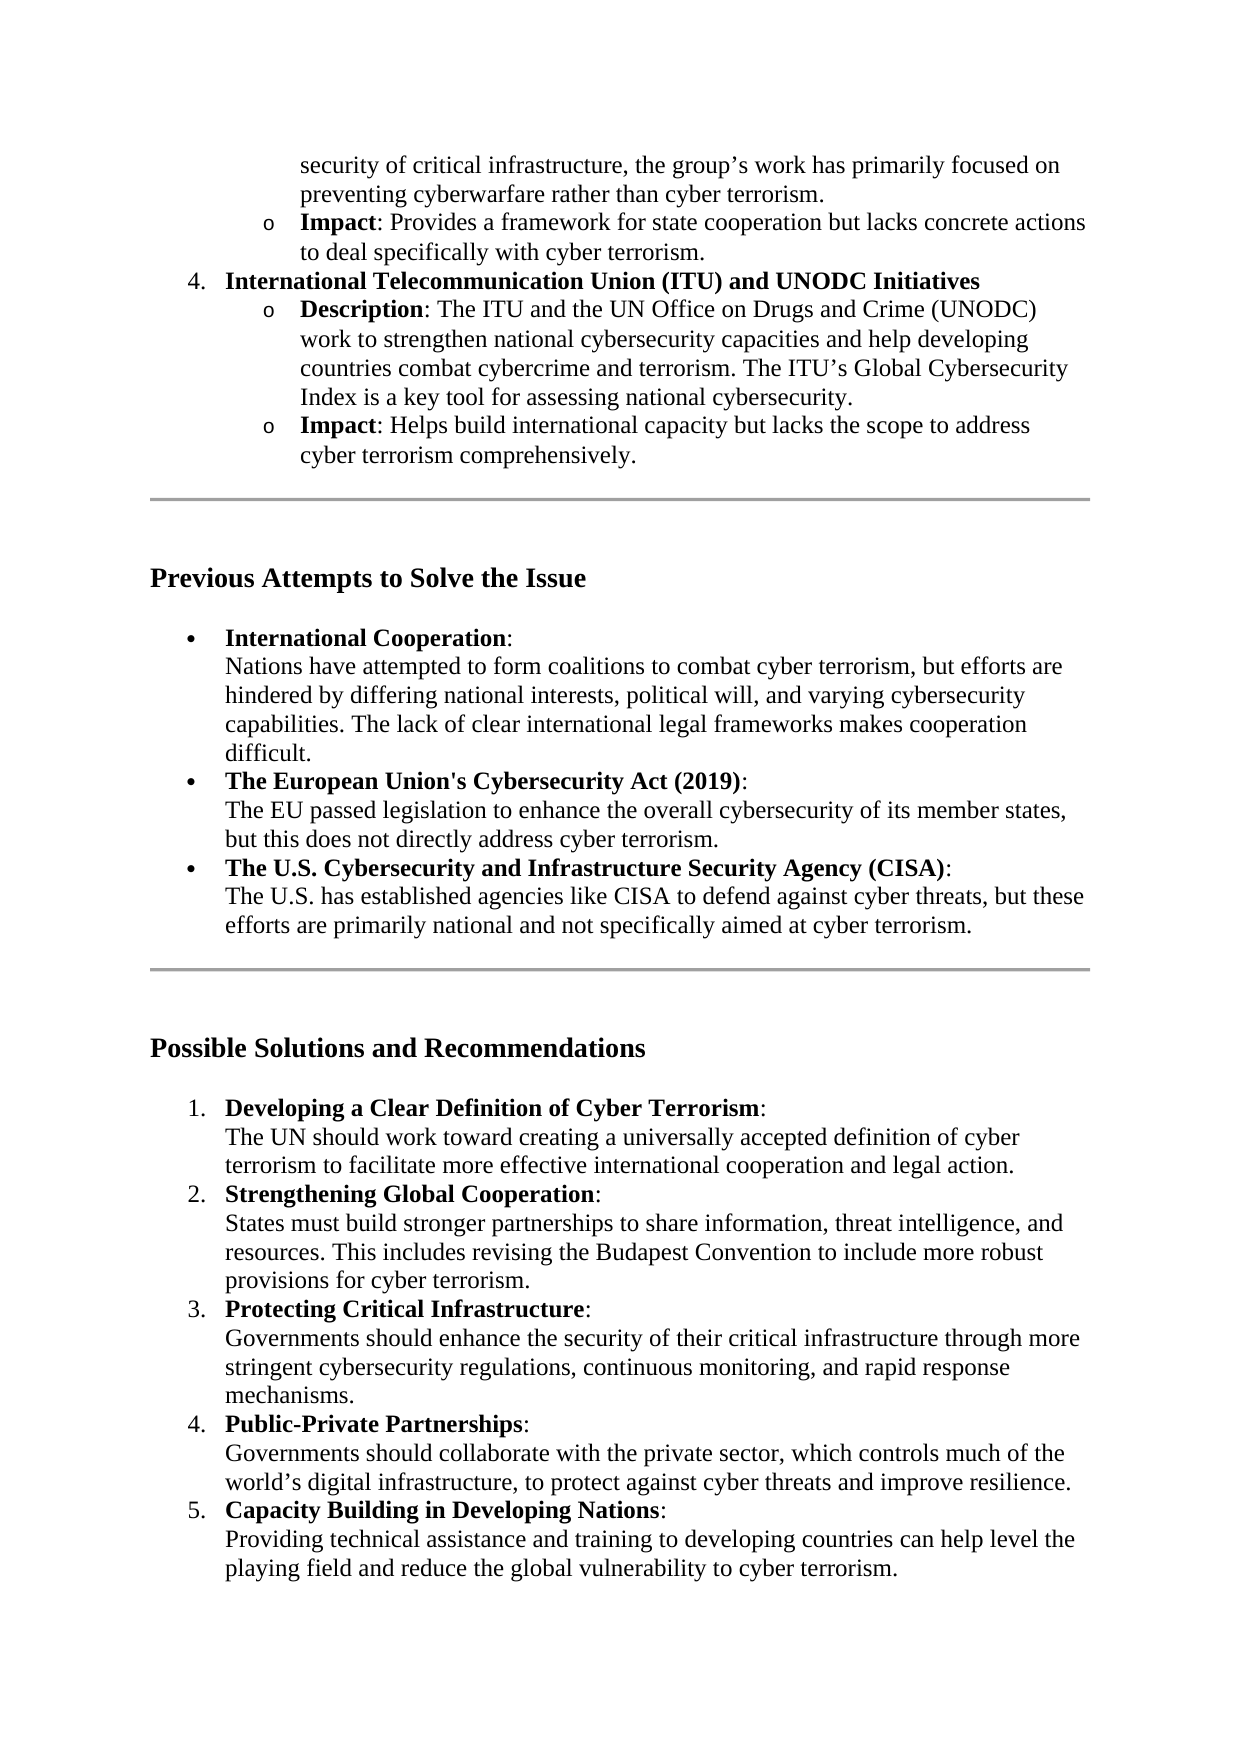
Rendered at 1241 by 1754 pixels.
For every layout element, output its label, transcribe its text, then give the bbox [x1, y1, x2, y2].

list Strengthening Global Cooperation: States must build stronger partnerships to share information, threat intelligence, and resources. This includes revising the Budapest Convention to include more robust provisions for cyber terrorism. [187, 1179, 1090, 1294]
list Developing a Clear Definition of Cyber Terrorism: The UN should work toward creating a universally accepted definition of cyber terrorism to facilitate more effective international cooperation and legal action. [187, 1093, 1090, 1179]
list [262, 150, 1090, 207]
list Impact: Helps build international capacity but lacks the scope to address cyber terrorism comprehensively. [262, 410, 1090, 469]
list Description: The ITU and the UN Office on Drugs and Crime (UNODC) work to strengthen national cybersecurity capacities and help developing countries combat cybercrime and terrorism. The ITU’s Global Cybersecurity Index is a key tool for assessing national cybersecurity. [262, 294, 1090, 410]
list International Cooperation: Nations have attempted to form coalitions to combat cyber terrorism, but efforts are hindered by differing national interests, political will, and varying cybersecurity capabilities. The lack of clear international legal frameworks makes cooperation difficult. [187, 623, 1090, 766]
list International Telecommunication Union (ITU) and UNODC Initiatives [187, 266, 1090, 294]
list Capacity Building in Developing Nations: Providing technical assistance and training to developing countries can help level the playing field and reduce the global vulnerability to cyber terrorism. [187, 1495, 1090, 1582]
list Protecting Critical Infrastructure: Governments should enhance the security of their critical infrastructure through more stringent cybersecurity regulations, continuous monitoring, and rapid response mechanisms. [187, 1294, 1090, 1409]
text Previous Attempts to Solve the Issue [150, 561, 1090, 593]
list The European Union's Cybersecurity Act (2019): The EU passed legislation to enhance the overall cybersecurity of its member states, but this does not directly address cyber terrorism. [187, 766, 1090, 853]
list Impact: Provides a framework for state cooperation but lacks concrete actions to deal specifically with cyber terrorism. [262, 207, 1090, 266]
text Possible Solutions and Recommendations [150, 1031, 1090, 1064]
list The U.S. Cybersecurity and Infrastructure Security Agency (CISA): The U.S. has established agencies like CISA to defend against cyber threats, but these efforts are primarily national and not specifically aimed at cyber terrorism. [187, 853, 1090, 939]
list Public-Private Partnerships: Governments should collaborate with the private sector, which controls much of the world’s digital infrastructure, to protect against cyber threats and improve resilience. [187, 1409, 1090, 1495]
